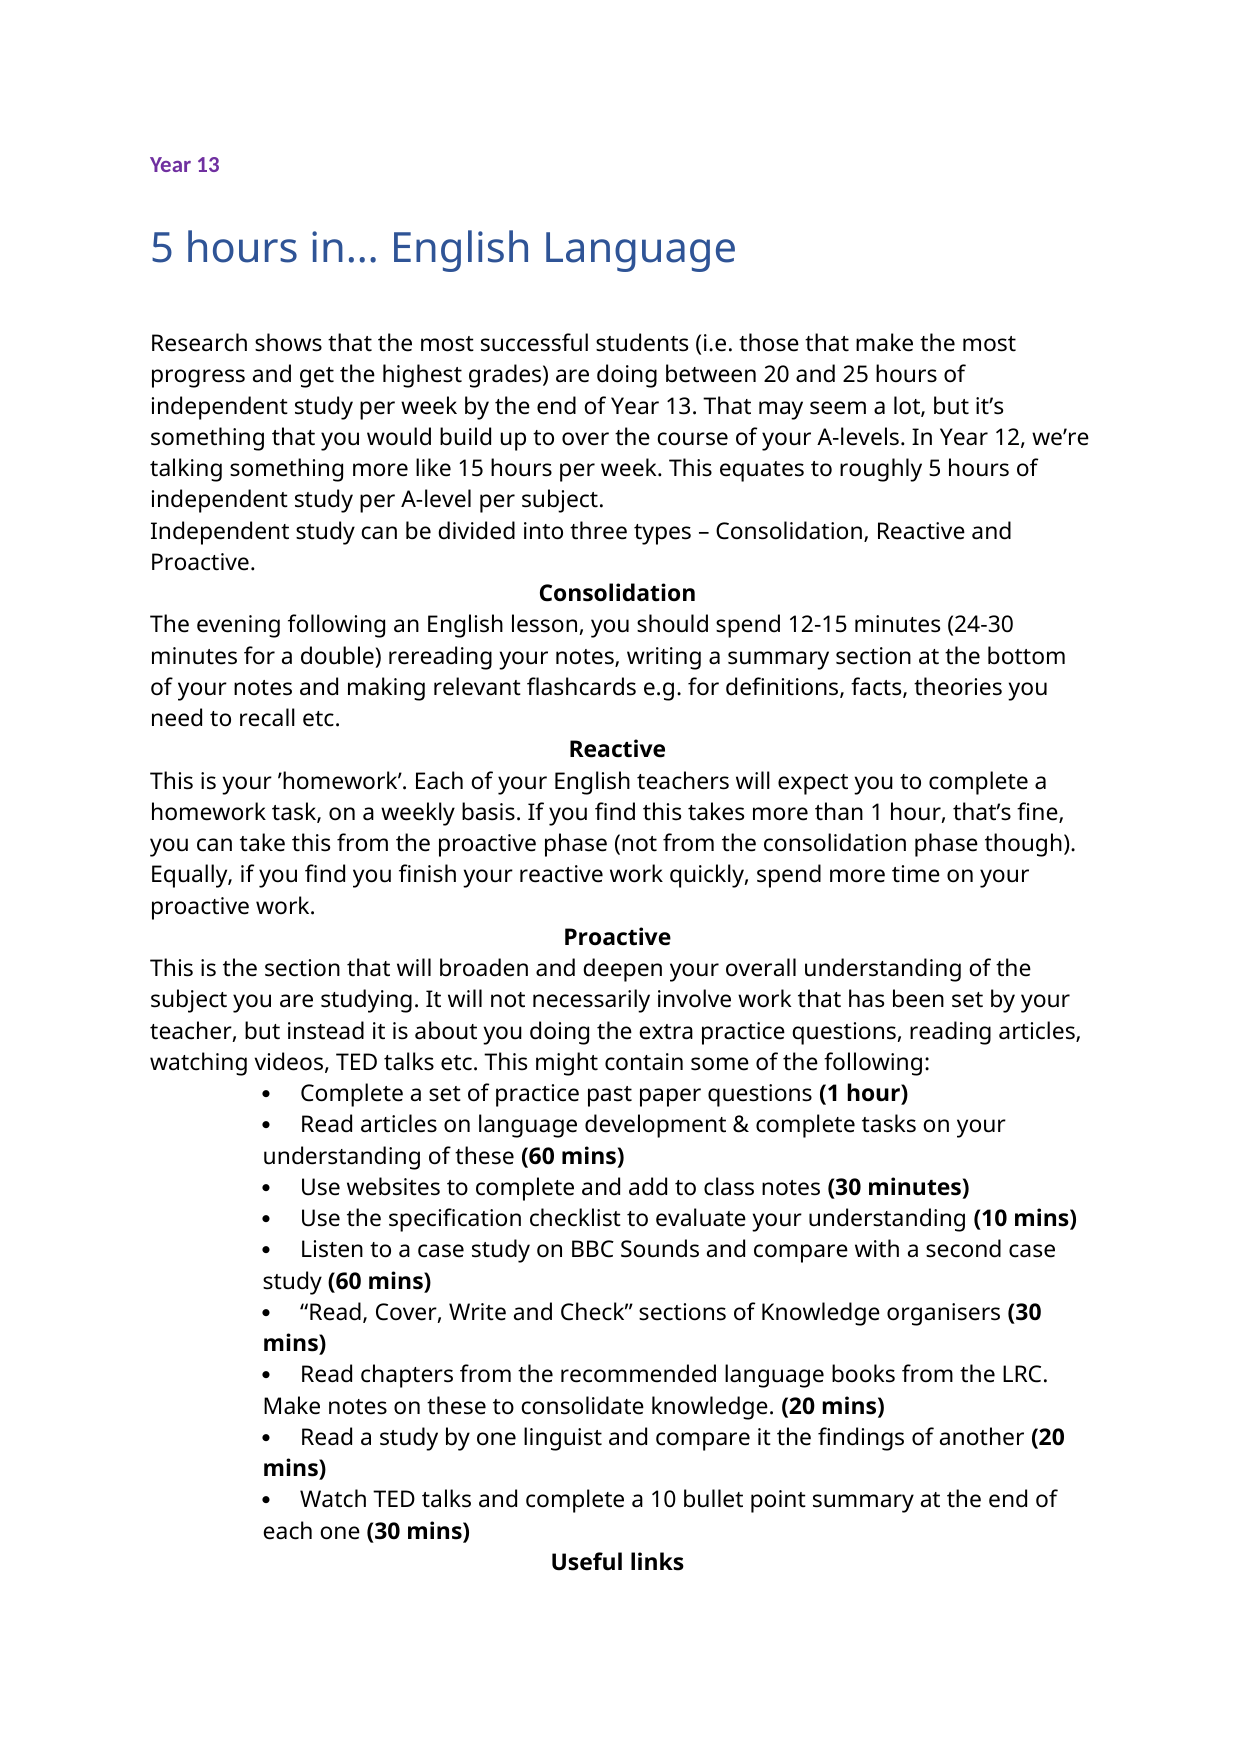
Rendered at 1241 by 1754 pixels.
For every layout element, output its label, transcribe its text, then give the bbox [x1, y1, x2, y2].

text This is your ’homework’. Each of your English teachers will expect you to complete a homework task, on a weekly basis. If you find this takes more than 1 hour, that’s fine, you can take this from the proactive phase (not from the consolidation phase though). Equally, if you find you finish your reactive work quickly, spend more time on your proactive work. [150, 764, 1090, 921]
subtitle 5 hours in… English Language [150, 218, 1090, 274]
text Research shows that the most successful students (i.e. those that make the most progress and get the highest grades) are doing between 20 and 25 hours of independent study per week by the end of Year 13. That may seem a lot, but it’s something that you would build up to over the course of your A-levels. In Year 12, we’re talking something more like 15 hours per week. This equates to roughly 5 hours of independent study per A-level per subject. [150, 327, 1090, 514]
text Reactive [150, 733, 1090, 764]
list Read chapters from the recommended language books from the LRC. Make notes on these to consolidate knowledge. (20 mins) [262, 1358, 1090, 1421]
text Useful links [150, 1546, 1090, 1577]
list Read articles on language development & complete tasks on your understanding of these (60 mins) [262, 1108, 1090, 1171]
list “Read, Cover, Write and Check” sections of Knowledge organisers (30 mins) [262, 1296, 1090, 1358]
text Year 13 [150, 150, 1090, 178]
list Complete a set of practice past paper questions (1 hour) [262, 1077, 1090, 1108]
list Listen to a case study on BBC Sounds and compare with a second case study (60 mins) [262, 1233, 1090, 1296]
list Use websites to complete and add to class notes (30 minutes) [262, 1171, 1090, 1202]
list Use the specification checklist to evaluate your understanding (10 mins) [262, 1202, 1090, 1233]
text This is the section that will broaden and deepen your overall understanding of the subject you are studying. It will not necessarily involve work that has been set by your teacher, but instead it is about you doing the extra practice questions, reading articles, watching videos, TED talks etc. This might contain some of the following: [150, 952, 1090, 1077]
text The evening following an English lesson, you should spend 12-15 minutes (24-30 minutes for a double) rereading your notes, writing a summary section at the bottom of your notes and making relevant flashcards e.g. for definitions, facts, theories you need to recall etc. [150, 608, 1090, 733]
text Proactive [150, 921, 1090, 952]
list Read a study by one linguist and compare it the findings of another (20 mins) [262, 1421, 1090, 1483]
list Watch TED talks and complete a 10 bullet point summary at the end of each one (30 mins) [262, 1483, 1090, 1546]
text Independent study can be divided into three types – Consolidation, Reactive and Proactive. [150, 514, 1090, 577]
text Consolidation [150, 577, 1090, 608]
